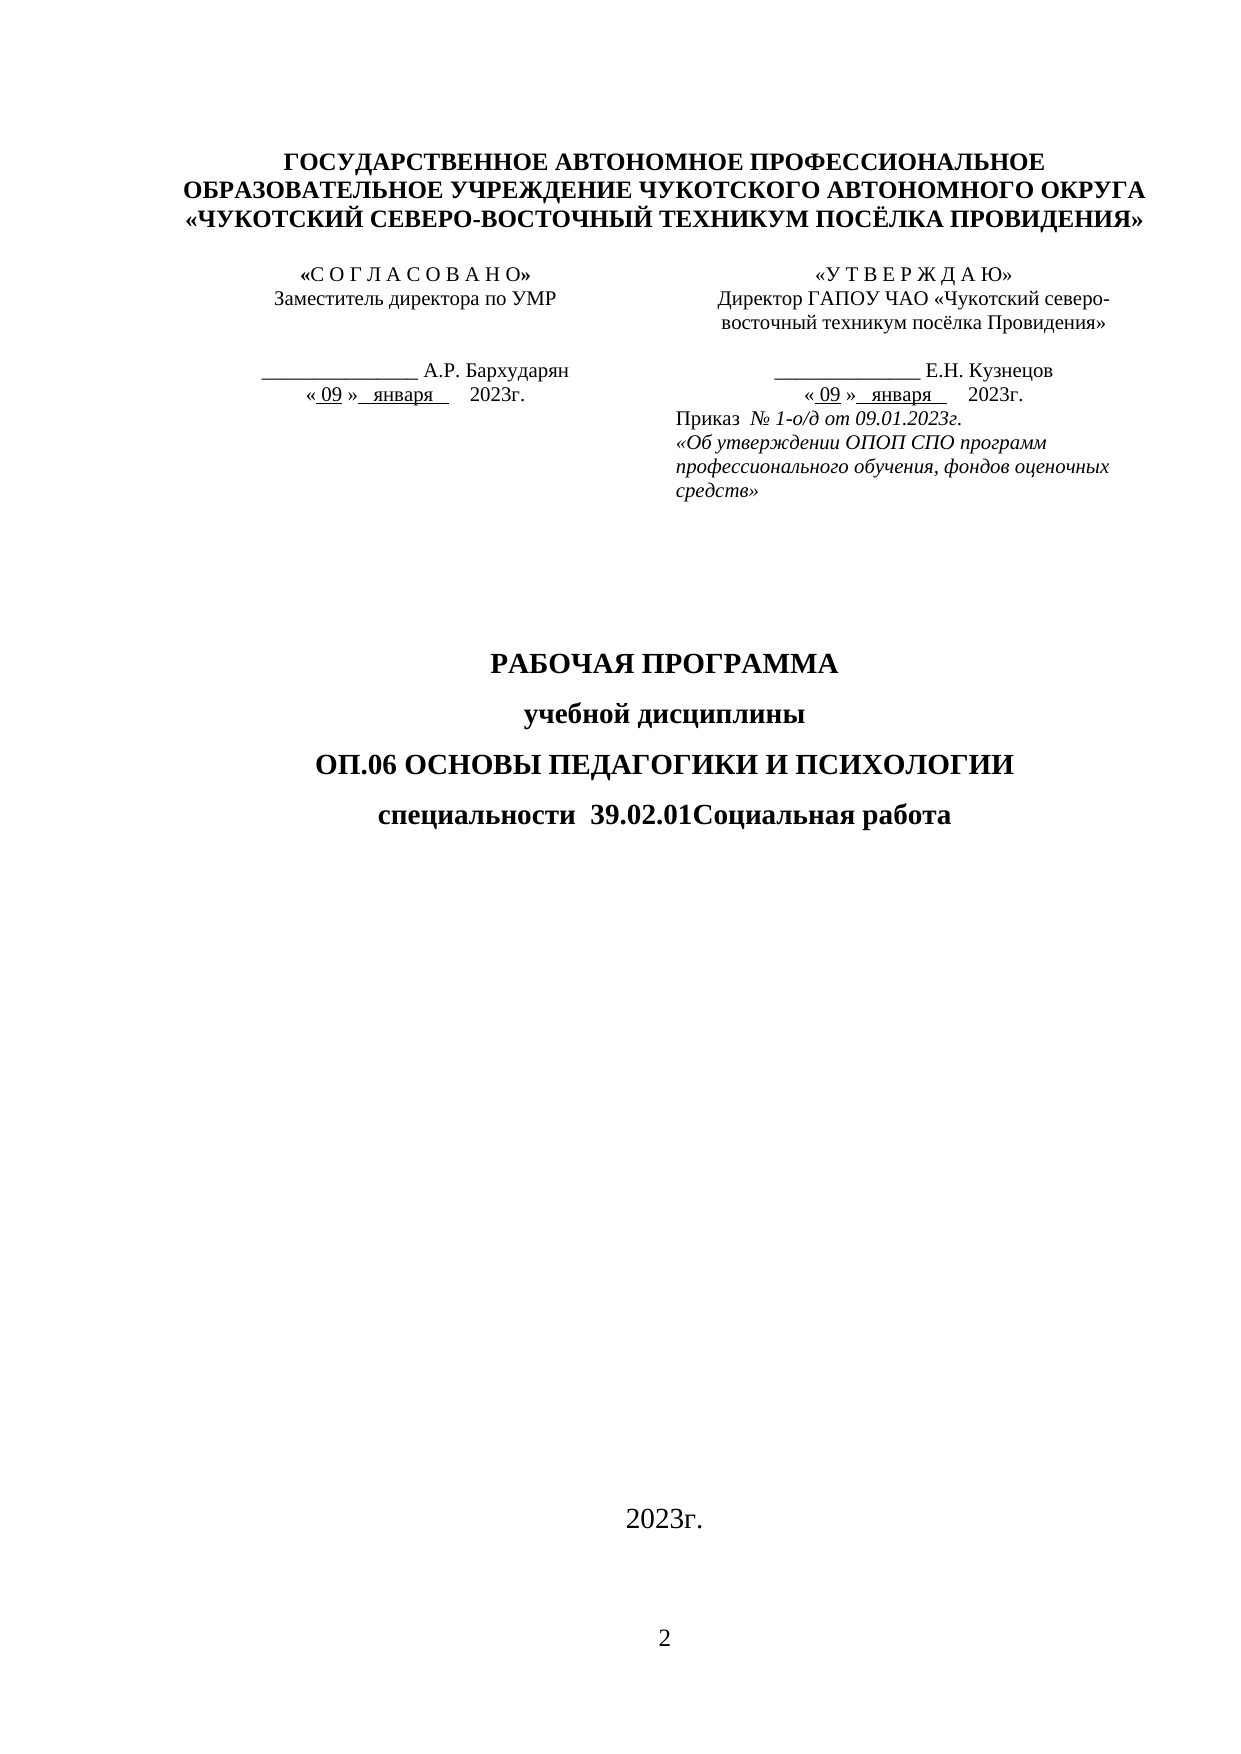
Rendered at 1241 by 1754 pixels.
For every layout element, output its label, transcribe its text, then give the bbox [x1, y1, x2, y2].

text специальности 39.02.01Социальная работа [177, 797, 1152, 831]
table_header «С О Г Л А С О В А Н О» Заместитель директора по УМР _______________ А.Р. Бархударян « 09 » января 2023г. [166, 262, 664, 502]
text ОП.06 ОСНОВЫ ПЕДАГОГИКИ И ПСИХОЛОГИИ [177, 747, 1152, 780]
text 2023г. [177, 1502, 1152, 1535]
text учебной дисциплины [177, 697, 1152, 730]
table_header «У Т В Е Р Ж Д А Ю» Директор ГАПОУ ЧАО «Чукотский северо-восточный техникум посёлка Провидения» ______________ Е.Н. Кузнецов « 09 » января 2023г. Приказ № 1-о/д от 09.01.2023г. «Об утверждении ОПОП СПО программ профессионального обучения, фондов оценочных средств» [664, 262, 1163, 502]
text ГОСУДАРСТВЕННОЕ АВТОНОМНОЕ ПРОФЕССИОНАЛЬНОЕ ОБРАЗОВАТЕЛЬНОЕ УЧРЕЖДЕНИЕ ЧУКОТСКОГО АВТОНОМНОГО ОКРУГА «ЧУКОТСКИЙ СЕВЕРО-ВОСТОЧНЫЙ ТЕХНИКУМ ПОСЁЛКА ПРОВИДЕНИЯ» [177, 147, 1152, 233]
text РАБОЧАЯ ПРОГРАММА [177, 646, 1152, 680]
